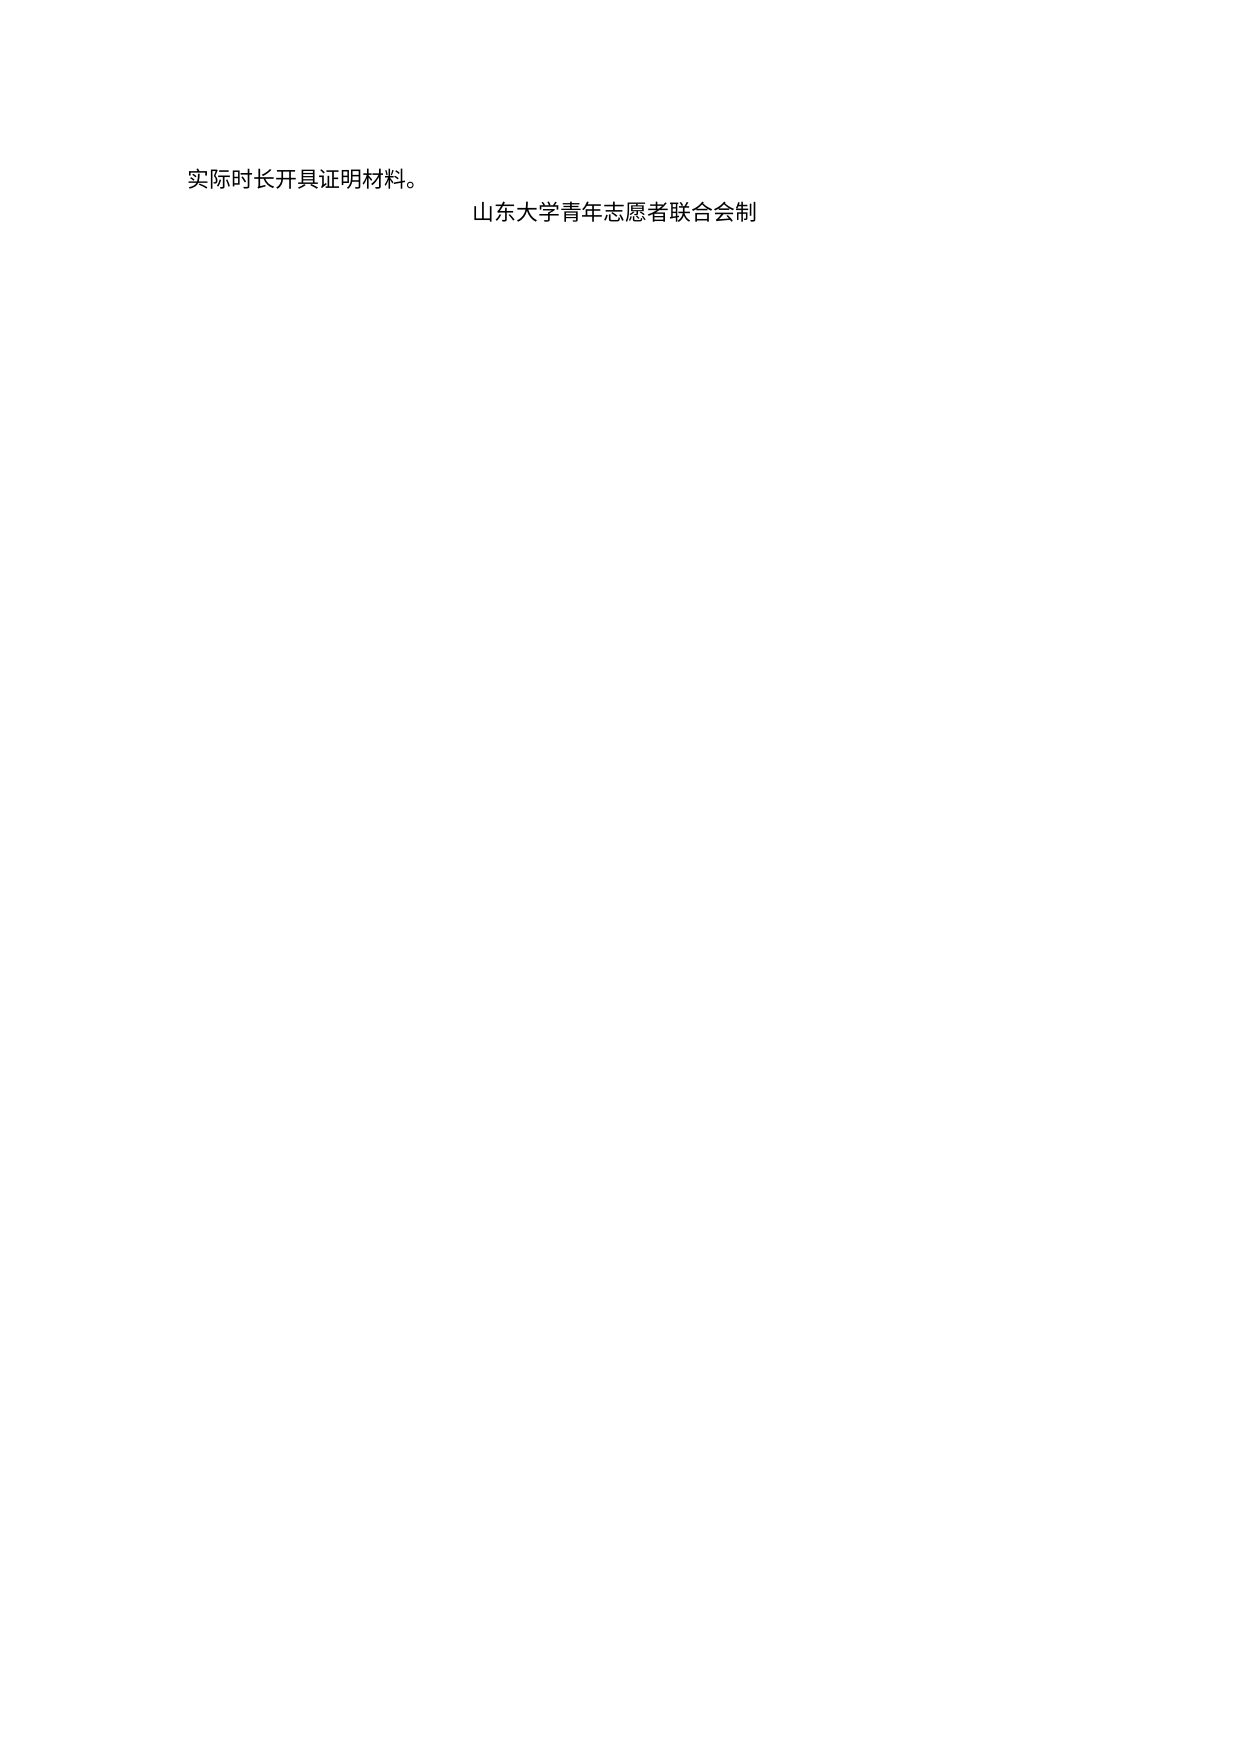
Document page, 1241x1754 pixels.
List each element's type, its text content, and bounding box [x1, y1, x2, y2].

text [187, 162, 1053, 194]
text 山东大学青年志愿者联合会制 [187, 194, 1053, 227]
